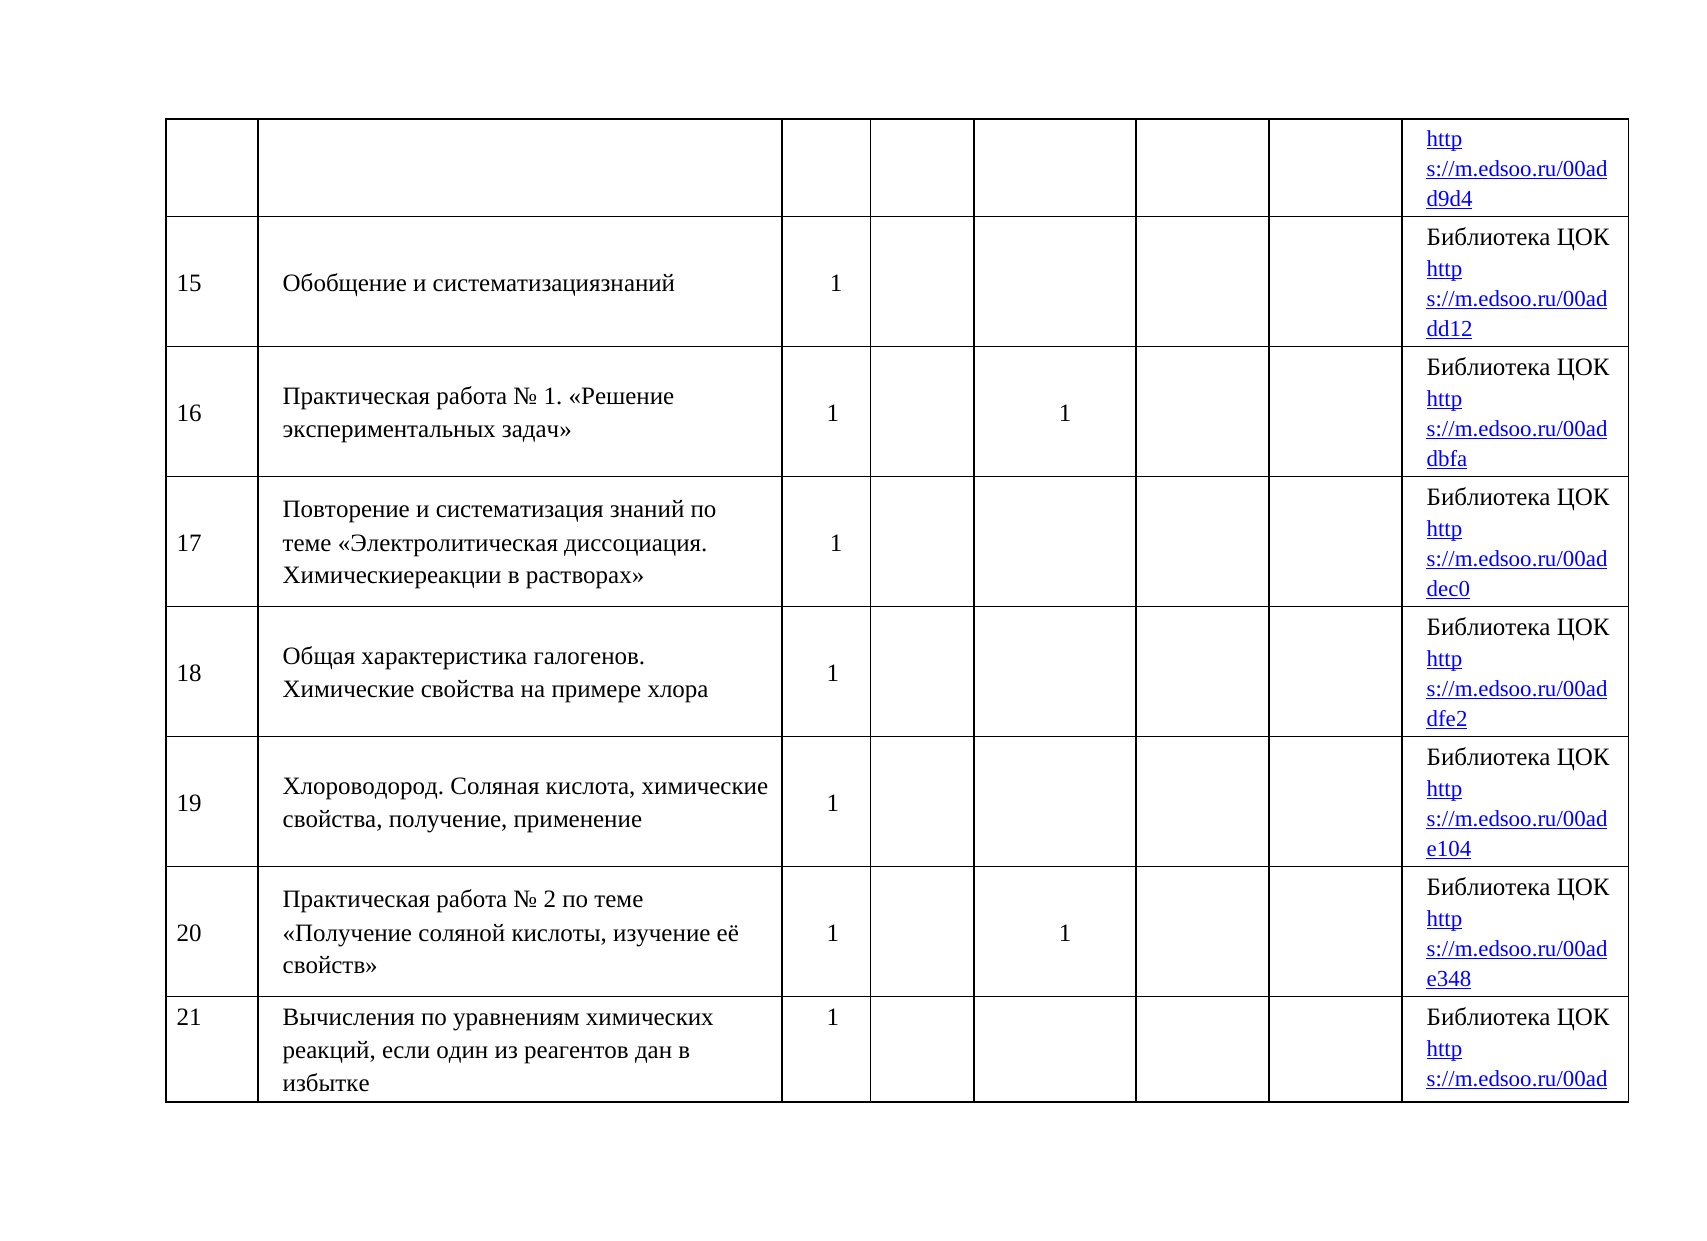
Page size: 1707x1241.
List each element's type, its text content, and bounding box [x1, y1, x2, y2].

table_cell [871, 737, 973, 866]
table_cell [975, 217, 1135, 346]
table_cell 20 [167, 867, 257, 996]
table_cell [1270, 217, 1401, 346]
table_cell 1 [783, 997, 870, 1101]
table_cell [1137, 347, 1268, 476]
table_cell 1 [975, 347, 1135, 476]
table_cell [1137, 997, 1268, 1101]
table_cell [871, 607, 973, 736]
table_cell Практическая работа № 2 по теме «Получение соляной кислоты, изучение её свойств» [259, 867, 781, 996]
table_cell Повторение и систематизация знаний по теме «Электролитическая диссоциация. Химическиереакции в растворах» [259, 477, 781, 606]
table_cell [975, 607, 1135, 736]
table_cell [871, 217, 973, 346]
table_cell 17 [167, 477, 257, 606]
table_cell [871, 347, 973, 476]
table_cell Хлороводород. Соляная кислота, химические свойства, получение, применение [259, 737, 781, 866]
table_cell [871, 997, 973, 1101]
table_cell 1 [783, 737, 870, 866]
table_cell [1137, 607, 1268, 736]
table_cell [1137, 477, 1268, 606]
table_cell 16 [167, 347, 257, 476]
table_cell Библиотека ЦОК https://m.edsoo.ru/00addec0 [1403, 477, 1628, 606]
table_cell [259, 120, 781, 216]
table_cell [1270, 737, 1401, 866]
table_cell [871, 120, 973, 216]
table_cell 1 [783, 347, 870, 476]
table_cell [1403, 997, 1628, 1101]
table_cell 1 [783, 120, 870, 216]
table_cell Обобщение и систематизациязнаний [259, 217, 781, 346]
table_cell 1 [783, 607, 870, 736]
table_cell [871, 477, 973, 606]
table_cell [975, 477, 1135, 606]
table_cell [1403, 120, 1628, 216]
table_cell Библиотека ЦОК https://m.edsoo.ru/00addfe2 [1403, 607, 1628, 736]
table_cell Практическая работа № 1. «Решение экспериментальных задач» [259, 347, 781, 476]
table_cell [1270, 120, 1401, 216]
table_cell 18 [167, 607, 257, 736]
table_cell Библиотека ЦОК https://m.edsoo.ru/00ade104 [1403, 737, 1628, 866]
table_cell [1137, 867, 1268, 996]
table_cell 21 [167, 997, 257, 1101]
table_cell [1270, 997, 1401, 1101]
table_cell [1270, 347, 1401, 476]
table_cell Библиотека ЦОК https://m.edsoo.ru/00addd12 [1403, 217, 1628, 346]
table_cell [259, 997, 781, 1101]
table_cell [975, 997, 1135, 1101]
table_cell [975, 120, 1135, 216]
table_cell [1270, 607, 1401, 736]
table_cell [1137, 120, 1268, 216]
table_cell 1 [783, 477, 870, 606]
table_cell 1 [783, 217, 870, 346]
table_cell Библиотека ЦОК https://m.edsoo.ru/00addbfa [1403, 347, 1628, 476]
table_cell 14 [167, 120, 257, 216]
table_cell [1137, 737, 1268, 866]
table_cell Библиотека ЦОК https://m.edsoo.ru/00ade348 [1403, 867, 1628, 996]
table_cell Общая характеристика галогенов. Химические свойства на примере хлора [259, 607, 781, 736]
table_cell [975, 737, 1135, 866]
table_cell 1 [975, 867, 1135, 996]
table_cell [1270, 477, 1401, 606]
table_cell [1137, 217, 1268, 346]
table_cell 19 [167, 737, 257, 866]
table_cell 15 [167, 217, 257, 346]
table_cell [871, 867, 973, 996]
table_cell 1 [783, 867, 870, 996]
table_cell [1270, 867, 1401, 996]
